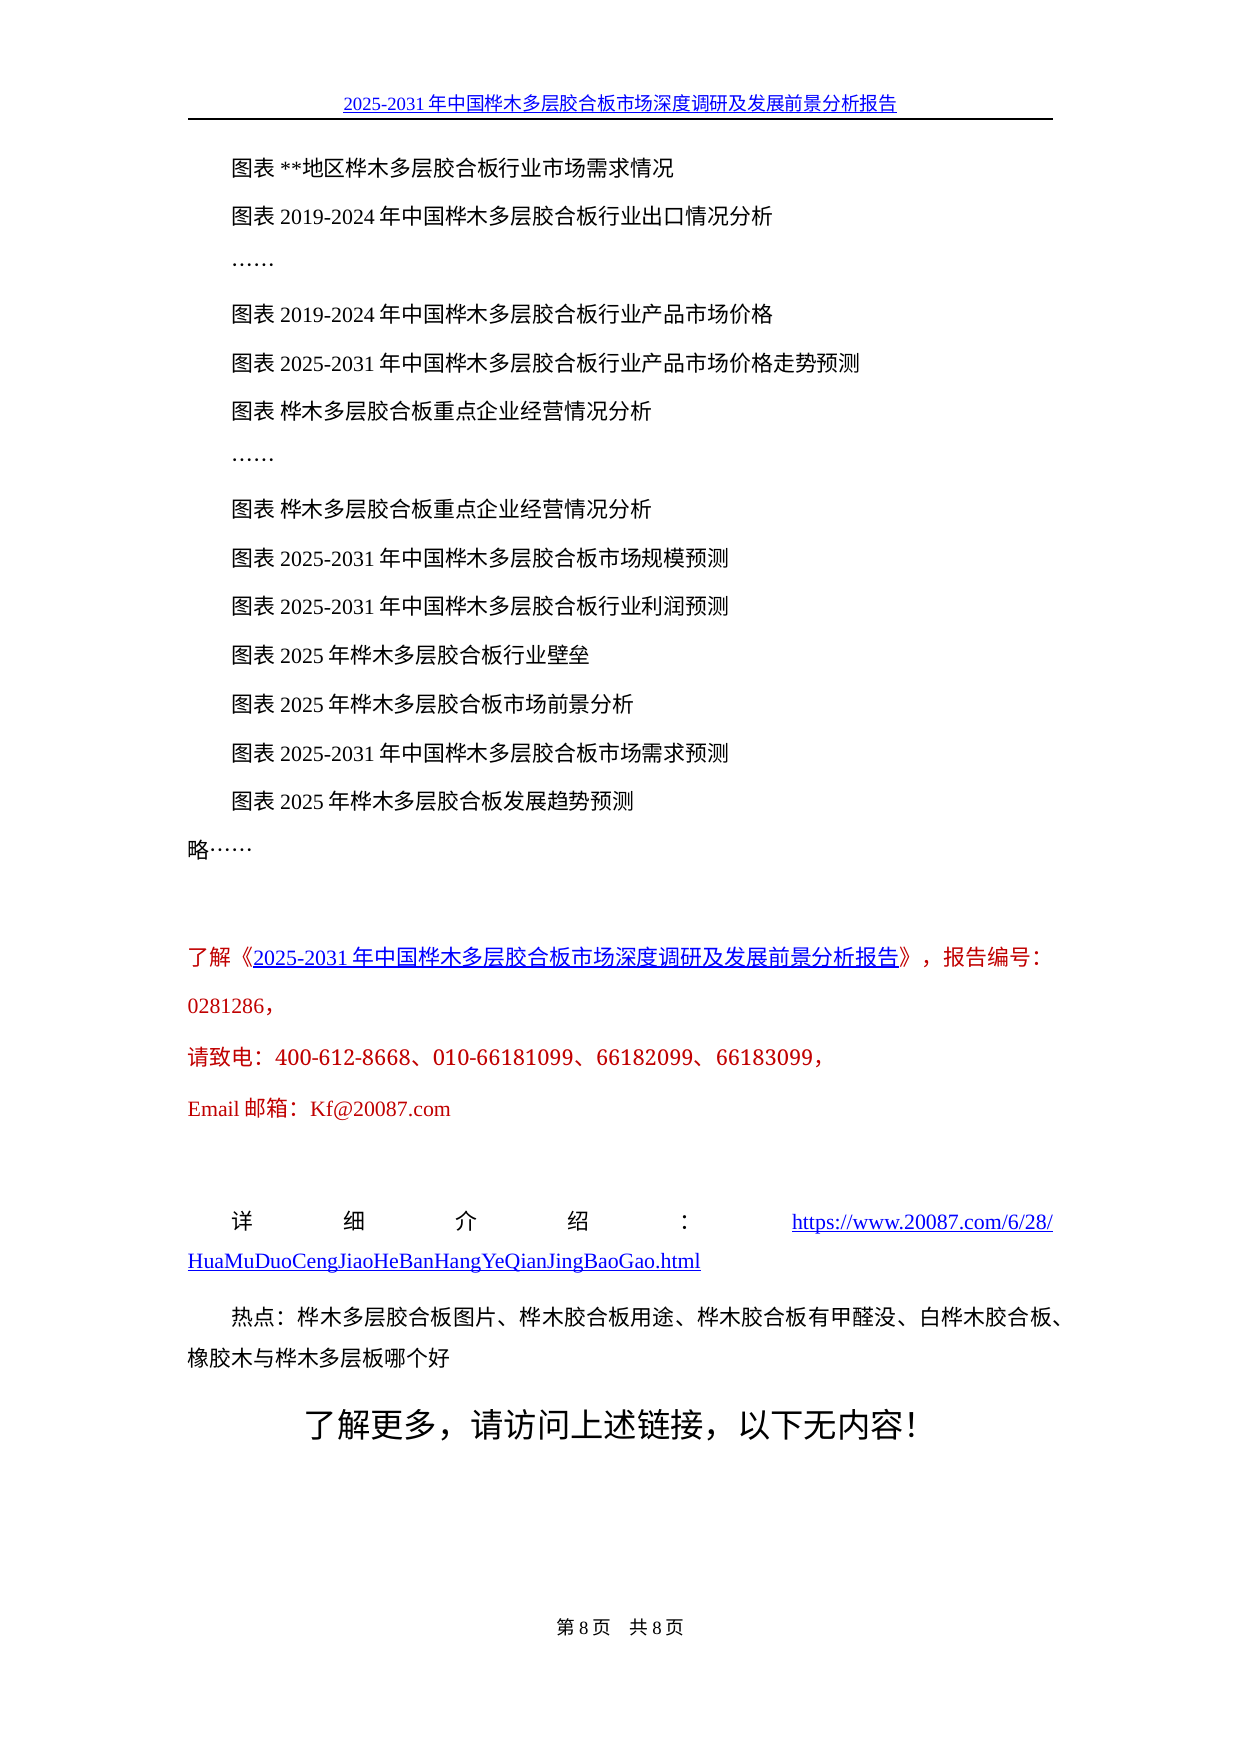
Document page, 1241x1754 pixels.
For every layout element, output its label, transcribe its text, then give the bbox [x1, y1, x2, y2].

text 了解《2025-2031年中国桦木多层胶合板市场深度调研及发展前景分析报告》，报告编号：0281286， [187, 939, 1053, 1020]
text 详细介绍：https://www.20087.com/6/28/HuaMuDuoCengJiaoHeBanHangYeQianJingBaoGao.html [187, 1204, 1053, 1277]
text 请致电：400-612-8668、010-66181099、66182099、66183099， [187, 1039, 1053, 1072]
text 热点：桦木多层胶合板图片、桦木胶合板用途、桦木胶合板有甲醛没、白桦木胶合板、橡胶木与桦木多层板哪个好 [187, 1299, 1053, 1373]
title 了解更多，请访问上述链接，以下无内容！ [187, 1390, 1053, 1455]
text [187, 150, 1053, 865]
text Email邮箱：Kf@20087.com [187, 1091, 1053, 1123]
